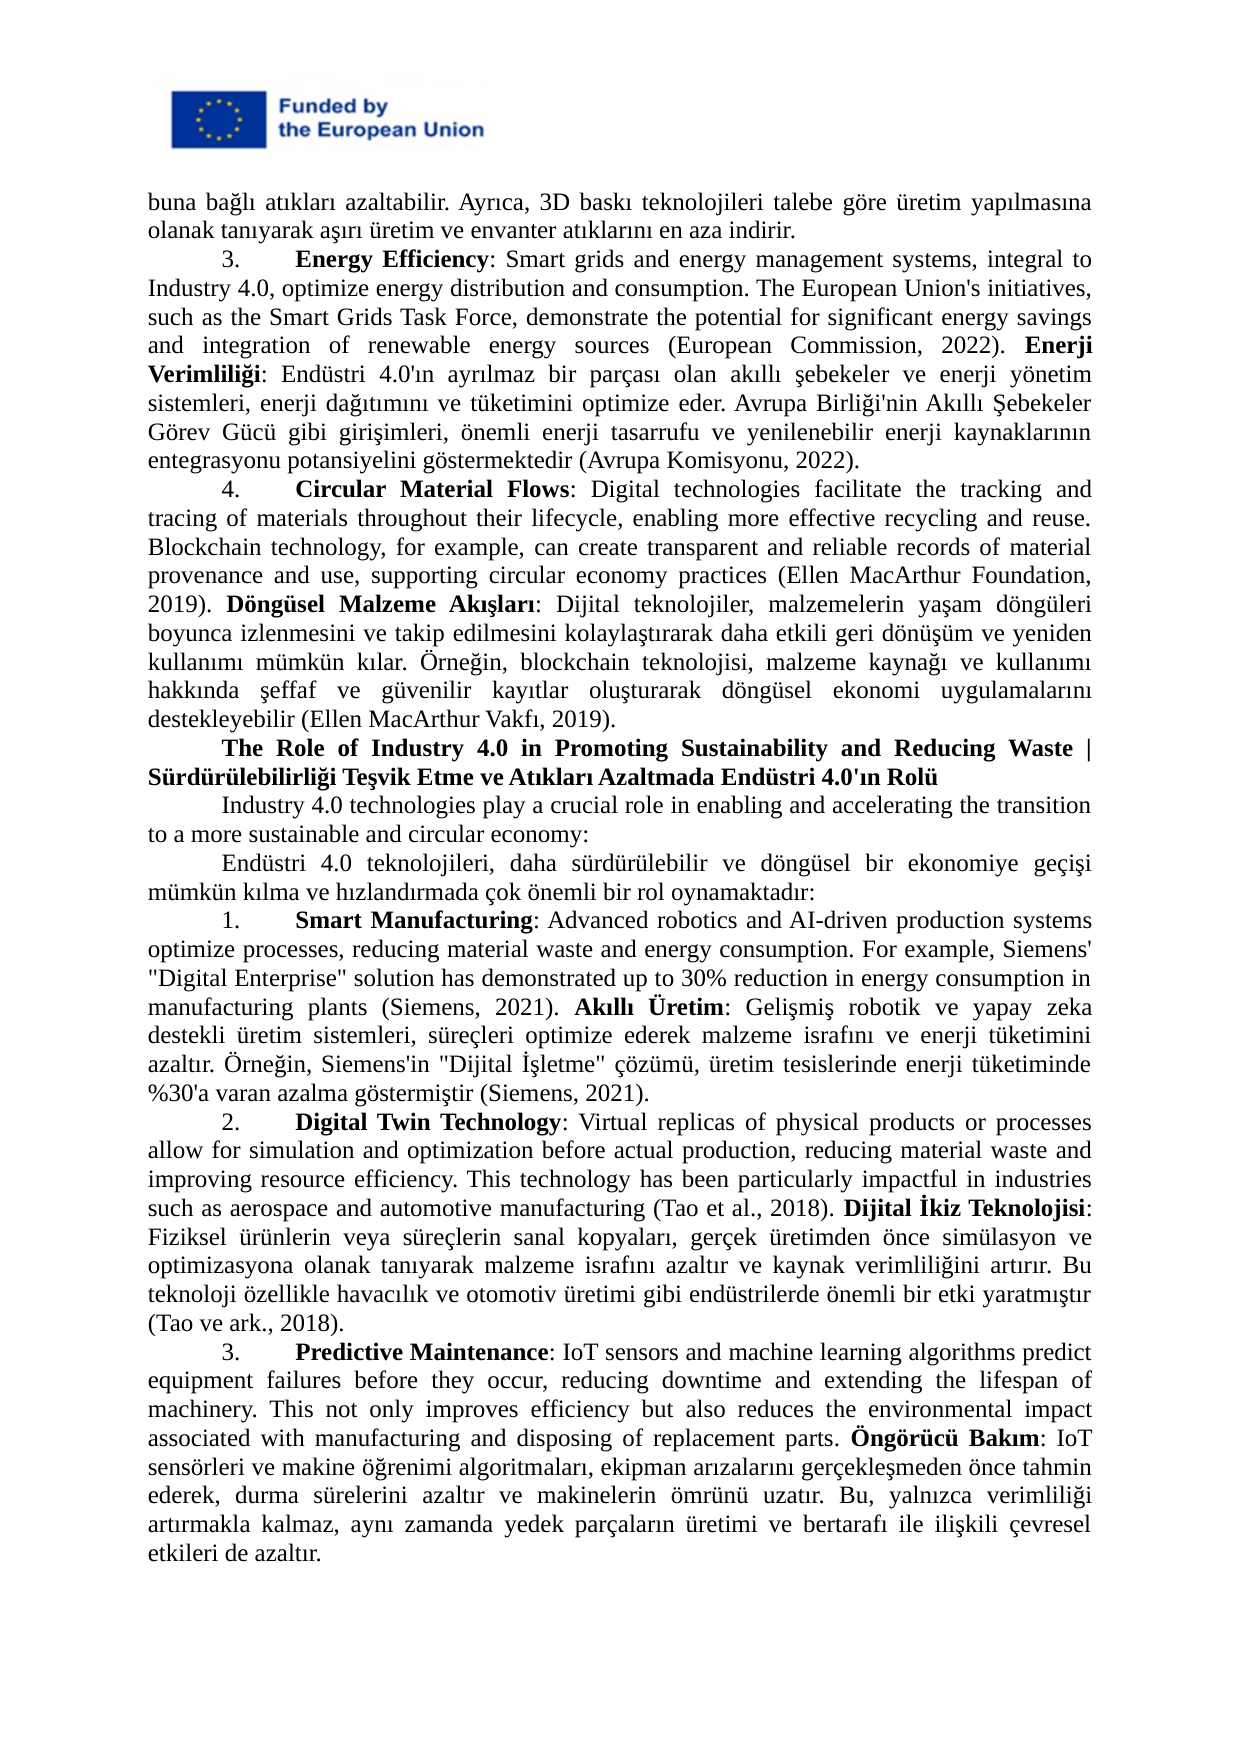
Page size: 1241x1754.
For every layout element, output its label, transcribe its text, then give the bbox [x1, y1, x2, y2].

picture [147, 73, 491, 153]
list Smart Manufacturing: Advanced robotics and AI-driven production systems optimize processes, reducing material waste and energy consumption. For example, Siemens' "Digital Enterprise" solution has demonstrated up to 30% reduction in energy consumption in manufacturing plants (Siemens, 2021). Akıllı Üretim: Gelişmiş robotik ve yapay zeka destekli üretim sistemleri, süreçleri optimize ederek malzeme israfını ve enerji tüketimini azaltır. Örneğin, Siemens'in "Dijital İşletme" çözümü, üretim tesislerinde enerji tüketiminde %30'a varan azalma göstermiştir (Siemens, 2021). [148, 906, 1093, 1107]
list Predictive Maintenance: IoT sensors and machine learning algorithms predict equipment failures before they occur, reducing downtime and extending the lifespan of machinery. This not only improves efficiency but also reduces the environmental impact associated with manufacturing and disposing of replacement parts. Öngörücü Bakım: IoT sensörleri ve makine öğrenimi algoritmaları, ekipman arızalarını gerçekleşmeden önce tahmin ederek, durma sürelerini azaltır ve makinelerin ömrünü uzatır. Bu, yalnızca verimliliği artırmakla kalmaz, aynı zamanda yedek parçaların üretimi ve bertarafı ile ilişkili çevresel etkileri de azaltır. [148, 1337, 1093, 1567]
list Digital Twin Technology: Virtual replicas of physical products or processes allow for simulation and optimization before actual production, reducing material waste and improving resource efficiency. This technology has been particularly impactful in industries such as aerospace and automotive manufacturing (Tao et al., 2018). Dijital İkiz Teknolojisi: Fiziksel ürünlerin veya süreçlerin sanal kopyaları, gerçek üretimden önce simülasyon ve optimizasyona olanak tanıyarak malzeme israfını azaltır ve kaynak verimliliğini artırır. Bu teknoloji özellikle havacılık ve otomotiv üretimi gibi endüstrilerde önemli bir etki yaratmıştır (Tao ve ark., 2018). [148, 1107, 1093, 1337]
text Industry 4.0 technologies play a crucial role in enabling and accelerating the transition to a more sustainable and circular economy: [148, 791, 1093, 848]
list Energy Efficiency: Smart grids and energy management systems, integral to Industry 4.0, optimize energy distribution and consumption. The European Union's initiatives, such as the Smart Grids Task Force, demonstrate the potential for significant energy savings and integration of renewable energy sources (European Commission, 2022). Enerji Verimliliği: Endüstri 4.0'ın ayrılmaz bir parçası olan akıllı şebekeler ve enerji yönetim sistemleri, enerji dağıtımını ve tüketimini optimize eder. Avrupa Birliği'nin Akıllı Şebekeler Görev Gücü gibi girişimleri, önemli enerji tasarrufu ve yenilenebilir enerji kaynaklarının entegrasyonu potansiyelini göstermektedir (Avrupa Komisyonu, 2022). [148, 244, 1093, 474]
text Endüstri 4.0 teknolojileri, daha sürdürülebilir ve döngüsel bir ekonomiye geçişi mümkün kılma ve hızlandırmada çok önemli bir rol oynamaktadır: [148, 848, 1093, 906]
text The Role of Industry 4.0 in Promoting Sustainability and Reducing Waste | Sürdürülebilirliği Teşvik Etme ve Atıkları Azaltmada Endüstri 4.0'ın Rolü [148, 733, 1093, 791]
list Circular Material Flows: Digital technologies facilitate the tracking and tracing of materials throughout their lifecycle, enabling more effective recycling and reuse. Blockchain technology, for example, can create transparent and reliable records of material provenance and use, supporting circular economy practices (Ellen MacArthur Foundation, 2019). Döngüsel Malzeme Akışları: Dijital teknolojiler, malzemelerin yaşam döngüleri boyunca izlenmesini ve takip edilmesini kolaylaştırarak daha etkili geri dönüşüm ve yeniden kullanımı mümkün kılar. Örneğin, blockchain teknolojisi, malzeme kaynağı ve kullanımı hakkında şeffaf ve güvenilir kayıtlar oluşturarak döngüsel ekonomi uygulamalarını destekleyebilir (Ellen MacArthur Vakfı, 2019). [148, 474, 1093, 733]
